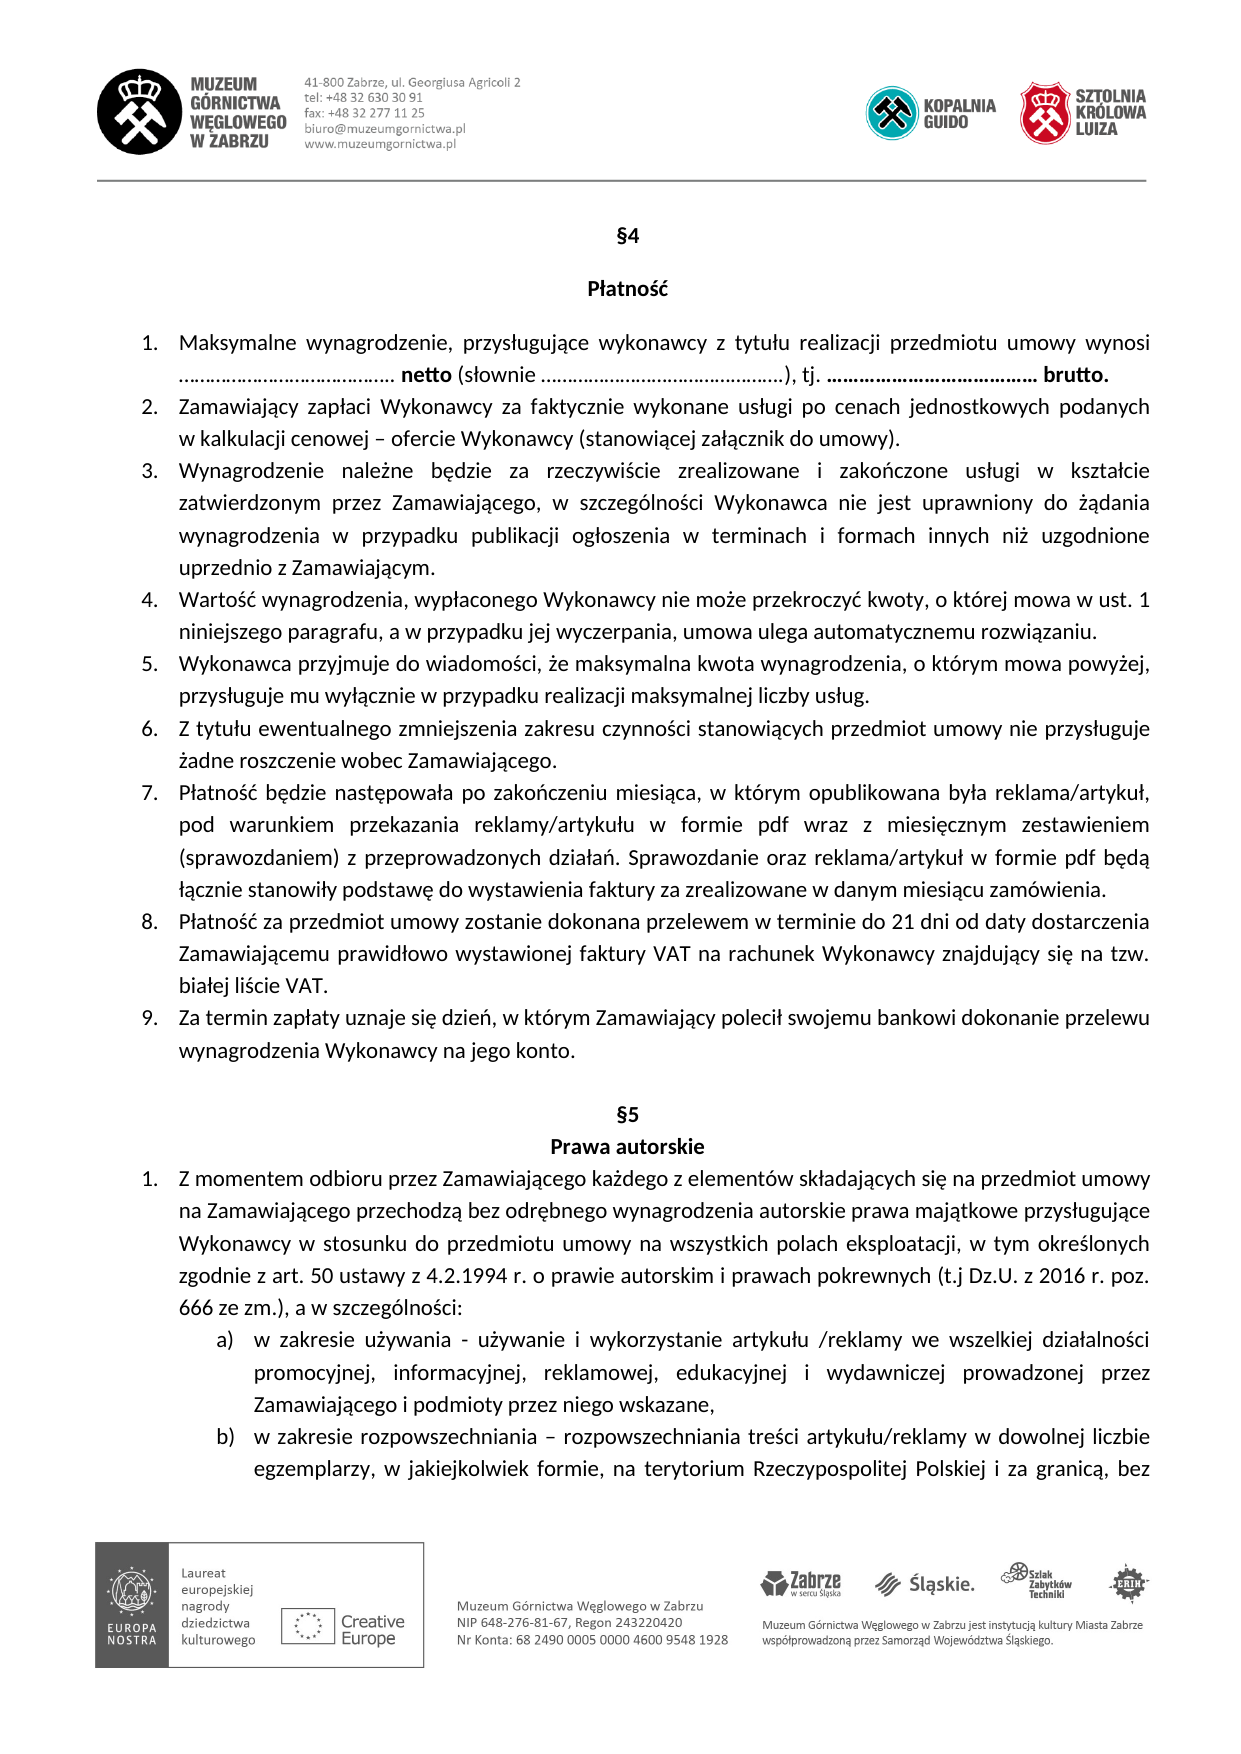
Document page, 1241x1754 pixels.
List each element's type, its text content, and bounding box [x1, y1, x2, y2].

text Płatność [103, 274, 1152, 303]
text §4 [103, 222, 1152, 249]
list Wykonawca przyjmuje do wiadomości, że maksymalna kwota wynagrodzenia, o którym mowa powyżej, przysługuje mu wyłącznie w przypadku realizacji maksymalnej liczby usług. [141, 649, 1152, 710]
picture [0, 1517, 1241, 1754]
list Wynagrodzenie należne będzie za rzeczywiście zrealizowane i zakończone usługi w kształcie zatwierdzonym przez Zamawiającego, w szczególności Wykonawca nie jest uprawniony do żądania wynagrodzenia w przypadku publikacji ogłoszenia w terminach i formach innych niż uzgodnione uprzednio z Zamawiającym. [141, 456, 1152, 581]
list Z momentem odbioru przez Zamawiającego każdego z elementów składających się na przedmiot umowy na Zamawiającego przechodzą bez odrębnego wynagrodzenia autorskie prawa majątkowe przysługujące Wykonawcy w stosunku do przedmiotu umowy na wszystkich polach eksploatacji, w tym określonych zgodnie z art. 50 ustawy z 4.2.1994 r. o prawie autorskim i prawach pokrewnych (t.j Dz.U. z 2016 r. poz. 666 ze zm.), a w szczególności: [141, 1164, 1152, 1321]
list Za termin zapłaty uznaje się dzień, w którym Zamawiający polecił swojemu bankowi dokonanie przelewu wynagrodzenia Wykonawcy na jego konto. [141, 1003, 1152, 1064]
picture [1, 1, 1241, 184]
list w zakresie używania - używanie i wykorzystanie artykułu /reklamy we wszelkiej działalności promocyjnej, informacyjnej, reklamowej, edukacyjnej i wydawniczej prowadzonej przez Zamawiającego i podmioty przez niego wskazane, [216, 1325, 1152, 1418]
list Z tytułu ewentualnego zmniejszenia zakresu czynności stanowiących przedmiot umowy nie przysługuje żadne roszczenie wobec Zamawiającego. [141, 714, 1152, 774]
list Wartość wynagrodzenia, wypłaconego Wykonawcy nie może przekroczyć kwoty, o której mowa w ust. 1 niniejszego paragrafu, a w przypadku jej wyczerpania, umowa ulega automatycznemu rozwiązaniu. [141, 585, 1152, 645]
list Płatność za przedmiot umowy zostanie dokonana przelewem w terminie do 21 dni od daty dostarczenia Zamawiającemu prawidłowo wystawionej faktury VAT na rachunek Wykonawcy znajdujący się na tzw. białej liście VAT. [141, 907, 1152, 999]
list Maksymalne wynagrodzenie, przysługujące wykonawcy z tytułu realizacji przedmiotu umowy wynosi ………………………………….. netto (słownie ……………………………………….), tj. ………………………………… brutto. [141, 328, 1152, 388]
list Zamawiający zapłaci Wykonawcy za faktycznie wykonane usługi po cenach jednostkowych podanych w kalkulacji cenowej – ofercie Wykonawcy (stanowiącej załącznik do umowy). [141, 392, 1152, 452]
text Prawa autorskie [103, 1132, 1152, 1160]
list Płatność będzie następowała po zakończeniu miesiąca, w którym opublikowana była reklama/artykuł, pod warunkiem przekazania reklamy/artykułu w formie pdf wraz z miesięcznym zestawieniem (sprawozdaniem) z przeprowadzonych działań. Sprawozdanie oraz reklama/artykuł w formie pdf będą łącznie stanowiły podstawę do wystawienia faktury za zrealizowane w danym miesiącu zamówienia. [141, 778, 1152, 903]
text §5 [103, 1100, 1152, 1128]
